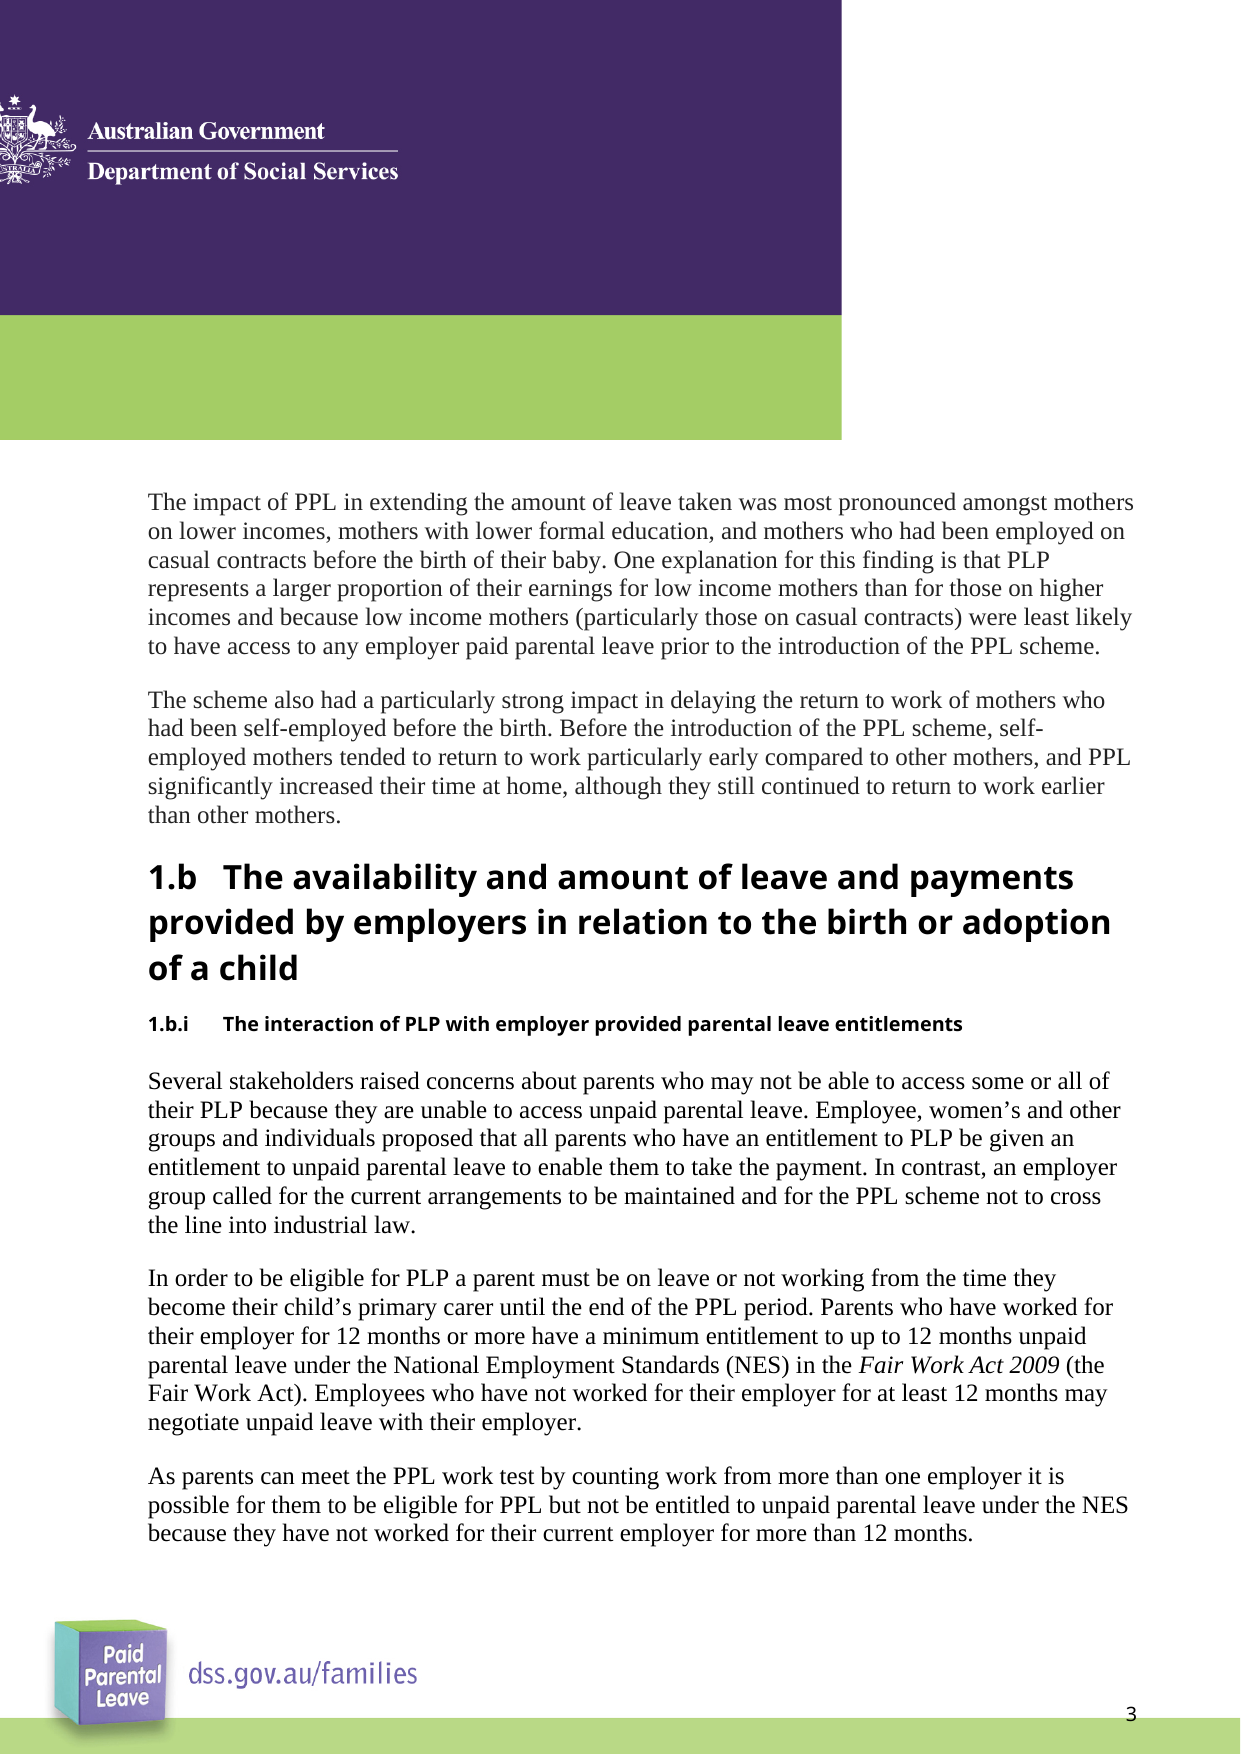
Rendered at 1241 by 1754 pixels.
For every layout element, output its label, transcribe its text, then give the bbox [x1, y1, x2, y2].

picture [0, 0, 842, 440]
text As parents can meet the PPL work test by counting work from more than one employer it is possible for them to be eligible for PPL but not be entitled to unpaid parental leave under the NES because they have not worked for their current employer for more than 12 months. [148, 1461, 1137, 1547]
text Several stakeholders raised concerns about parents who may not be able to access some or all of their PLP because they are unable to access unpaid parental leave. Employee, women’s and other groups and individuals proposed that all parents who have an entitlement to PLP be given an entitlement to unpaid parental leave to enable them to take the payment. In contrast, an employer group called for the current arrangements to be maintained and for the PPL scheme not to cross the line into industrial law. [148, 1066, 1137, 1238]
picture [0, 1614, 1241, 1754]
subtitle 1.b.i The interaction of PLP with employer provided parental leave entitlements [148, 1011, 1137, 1038]
subtitle 1.b The availability and amount of leave and payments provided by employers in relation to the birth or adoption of a child [148, 853, 1137, 990]
text The impact of PPL in extending the amount of leave taken was most pronounced amongst mothers on lower incomes, mothers with lower formal education, and mothers who had been employed on casual contracts before the birth of their baby. One explanation for this finding is that PLP represents a larger proportion of their earnings for low income mothers than for those on higher incomes and because low income mothers (particularly those on casual contracts) were least likely to have access to any employer paid parental leave prior to the introduction of the PPL scheme. [148, 487, 1137, 660]
text The scheme also had a particularly strong impact in delaying the return to work of mothers who had been self-employed before the birth. Before the introduction of the PPL scheme, self-employed mothers tended to return to work particularly early compared to other mothers, and PPL significantly increased their time at home, although they still continued to return to work earlier than other mothers. [148, 685, 1137, 828]
text In order to be eligible for PLP a parent must be on leave or not working from the time they become their child’s primary carer until the end of the PPL period. Parents who have worked for their employer for 12 months or more have a minimum entitlement to up to 12 months unpaid parental leave under the National Employment Standards (NES) in the Fair Work Act 2009 (the Fair Work Act). Employees who have not worked for their employer for at least 12 months may negotiate unpaid leave with their employer. [148, 1263, 1137, 1436]
